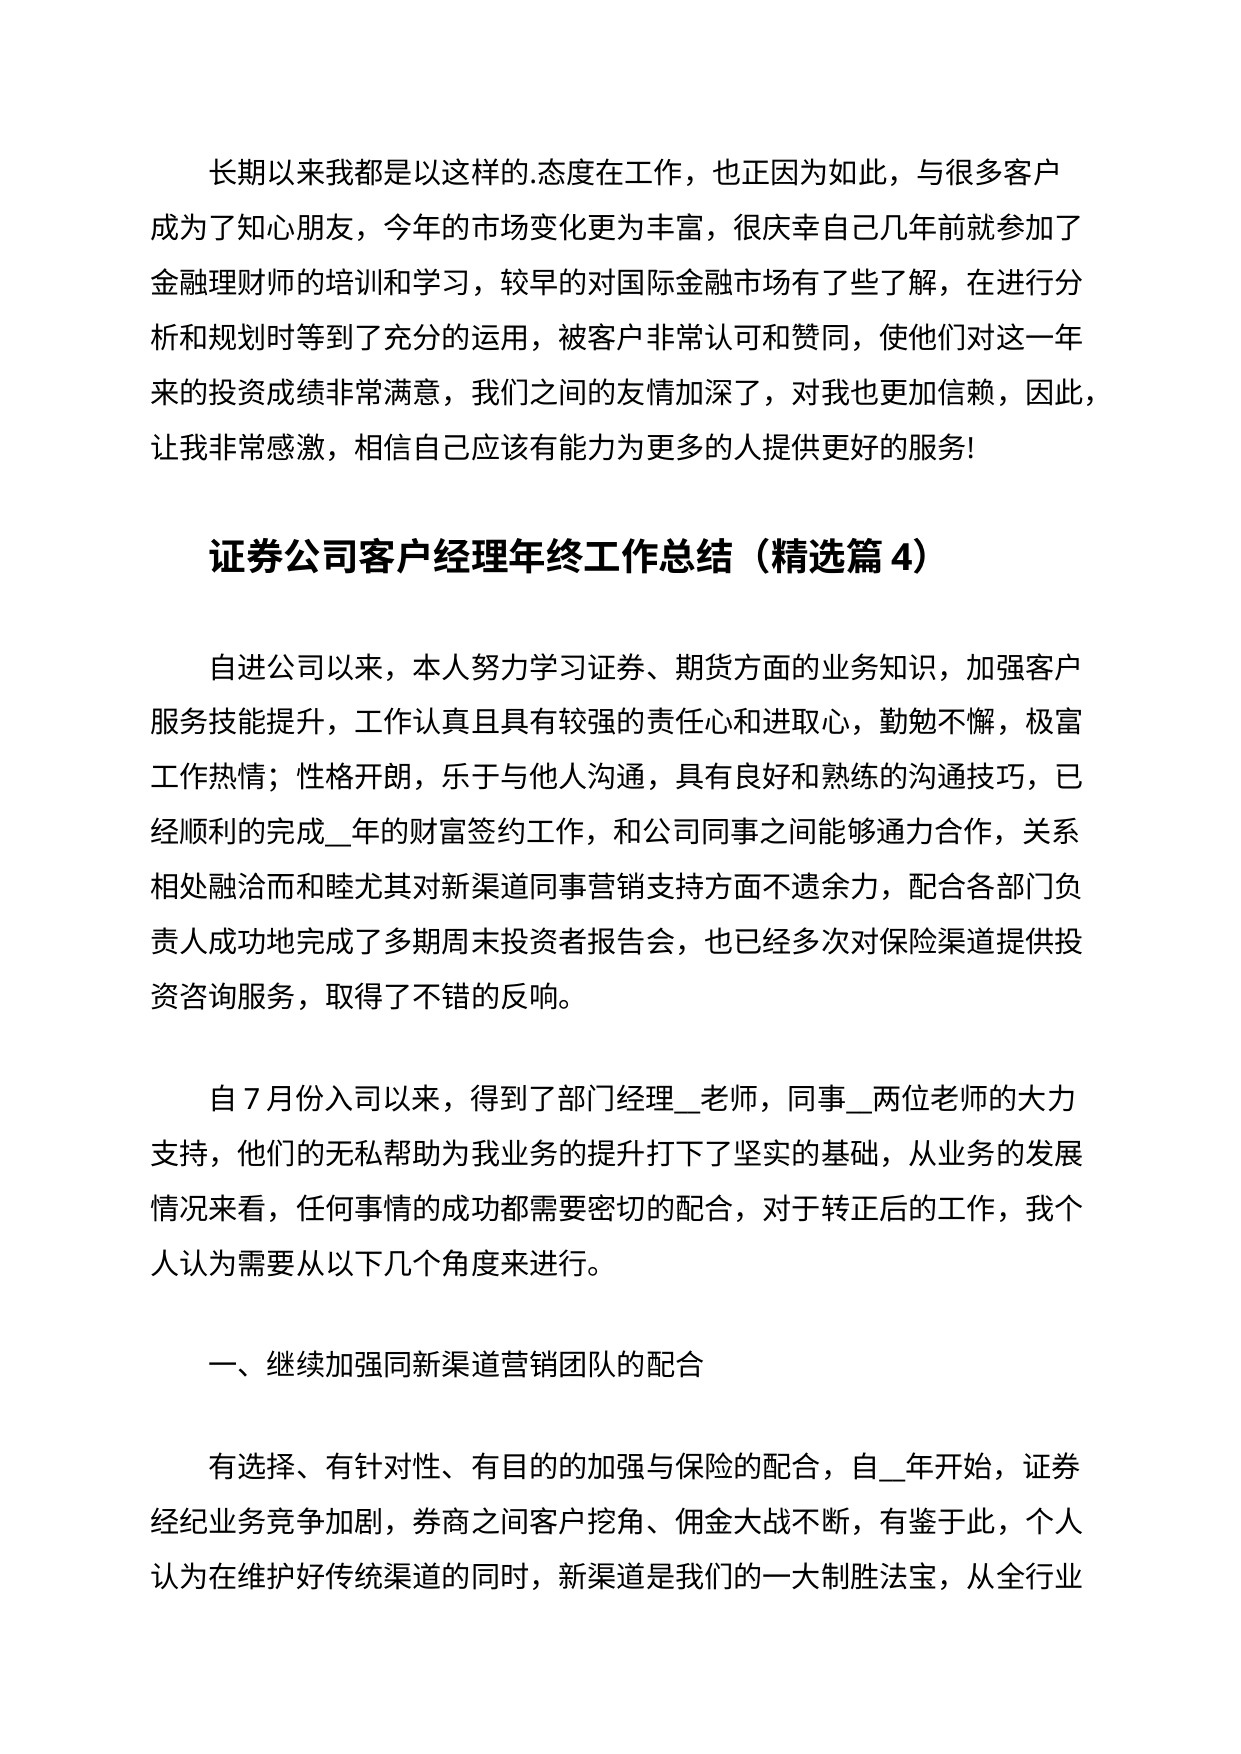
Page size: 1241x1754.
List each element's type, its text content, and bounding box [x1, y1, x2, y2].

text 自7月份入司以来，得到了部门经理__老师，同事__两位老师的大力支持，他们的无私帮助为我业务的提升打下了坚实的基础，从业务的发展情况来看，任何事情的成功都需要密切的配合，对于转正后的工作，我个人认为需要从以下几个角度来进行。 [150, 1075, 1090, 1282]
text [150, 1444, 1090, 1596]
text 自进公司以来，本人努力学习证券、期货方面的业务知识，加强客户服务技能提升，工作认真且具有较强的责任心和进取心，勤勉不懈，极富工作热情；性格开朗，乐于与他人沟通，具有良好和熟练的沟通技巧，已经顺利的完成__年的财富签约工作，和公司同事之间能够通力合作，关系相处融洽而和睦尤其对新渠道同事营销支持方面不遗余力，配合各部门负责人成功地完成了多期周末投资者报告会，也已经多次对保险渠道提供投资咨询服务，取得了不错的反响。 [150, 644, 1090, 1016]
text 证券公司客户经理年终工作总结（精选篇4） [150, 527, 1090, 581]
text 一、继续加强同新渠道营销团队的配合 [150, 1342, 1090, 1384]
text 长期以来我都是以这样的.态度在工作，也正因为如此，与很多客户成为了知心朋友，今年的市场变化更为丰富，很庆幸自己几年前就参加了金融理财师的培训和学习，较早的对国际金融市场有了些了解，在进行分析和规划时等到了充分的运用，被客户非常认可和赞同，使他们对这一年来的投资成绩非常满意，我们之间的友情加深了，对我也更加信赖，因此，让我非常感激，相信自己应该有能力为更多的人提供更好的服务! [150, 150, 1090, 467]
